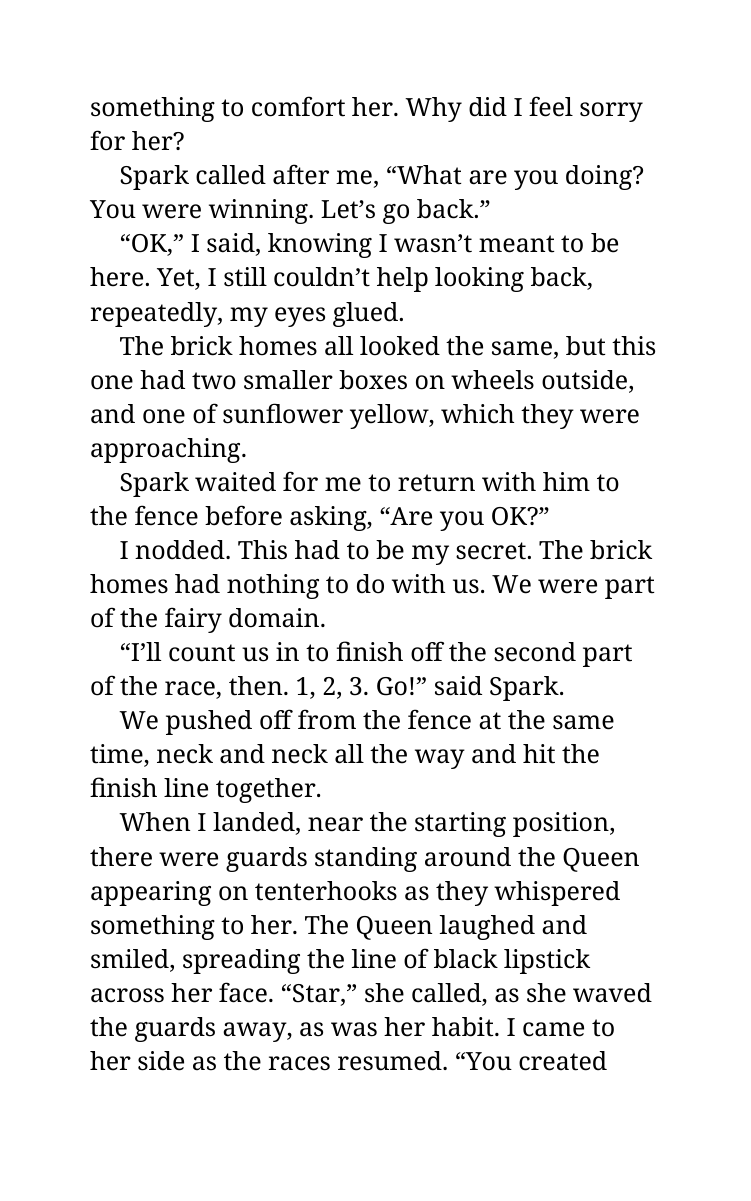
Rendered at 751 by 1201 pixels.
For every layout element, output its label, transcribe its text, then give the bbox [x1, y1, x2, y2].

text Spark called after me, “What are you doing? You were winning. Let’s go back.” [90, 158, 660, 226]
text “OK,” I said, knowing I wasn’t meant to be here. Yet, I still couldn’t help looking back, repeatedly, my eyes glued. [90, 226, 660, 328]
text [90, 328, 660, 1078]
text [90, 90, 660, 158]
